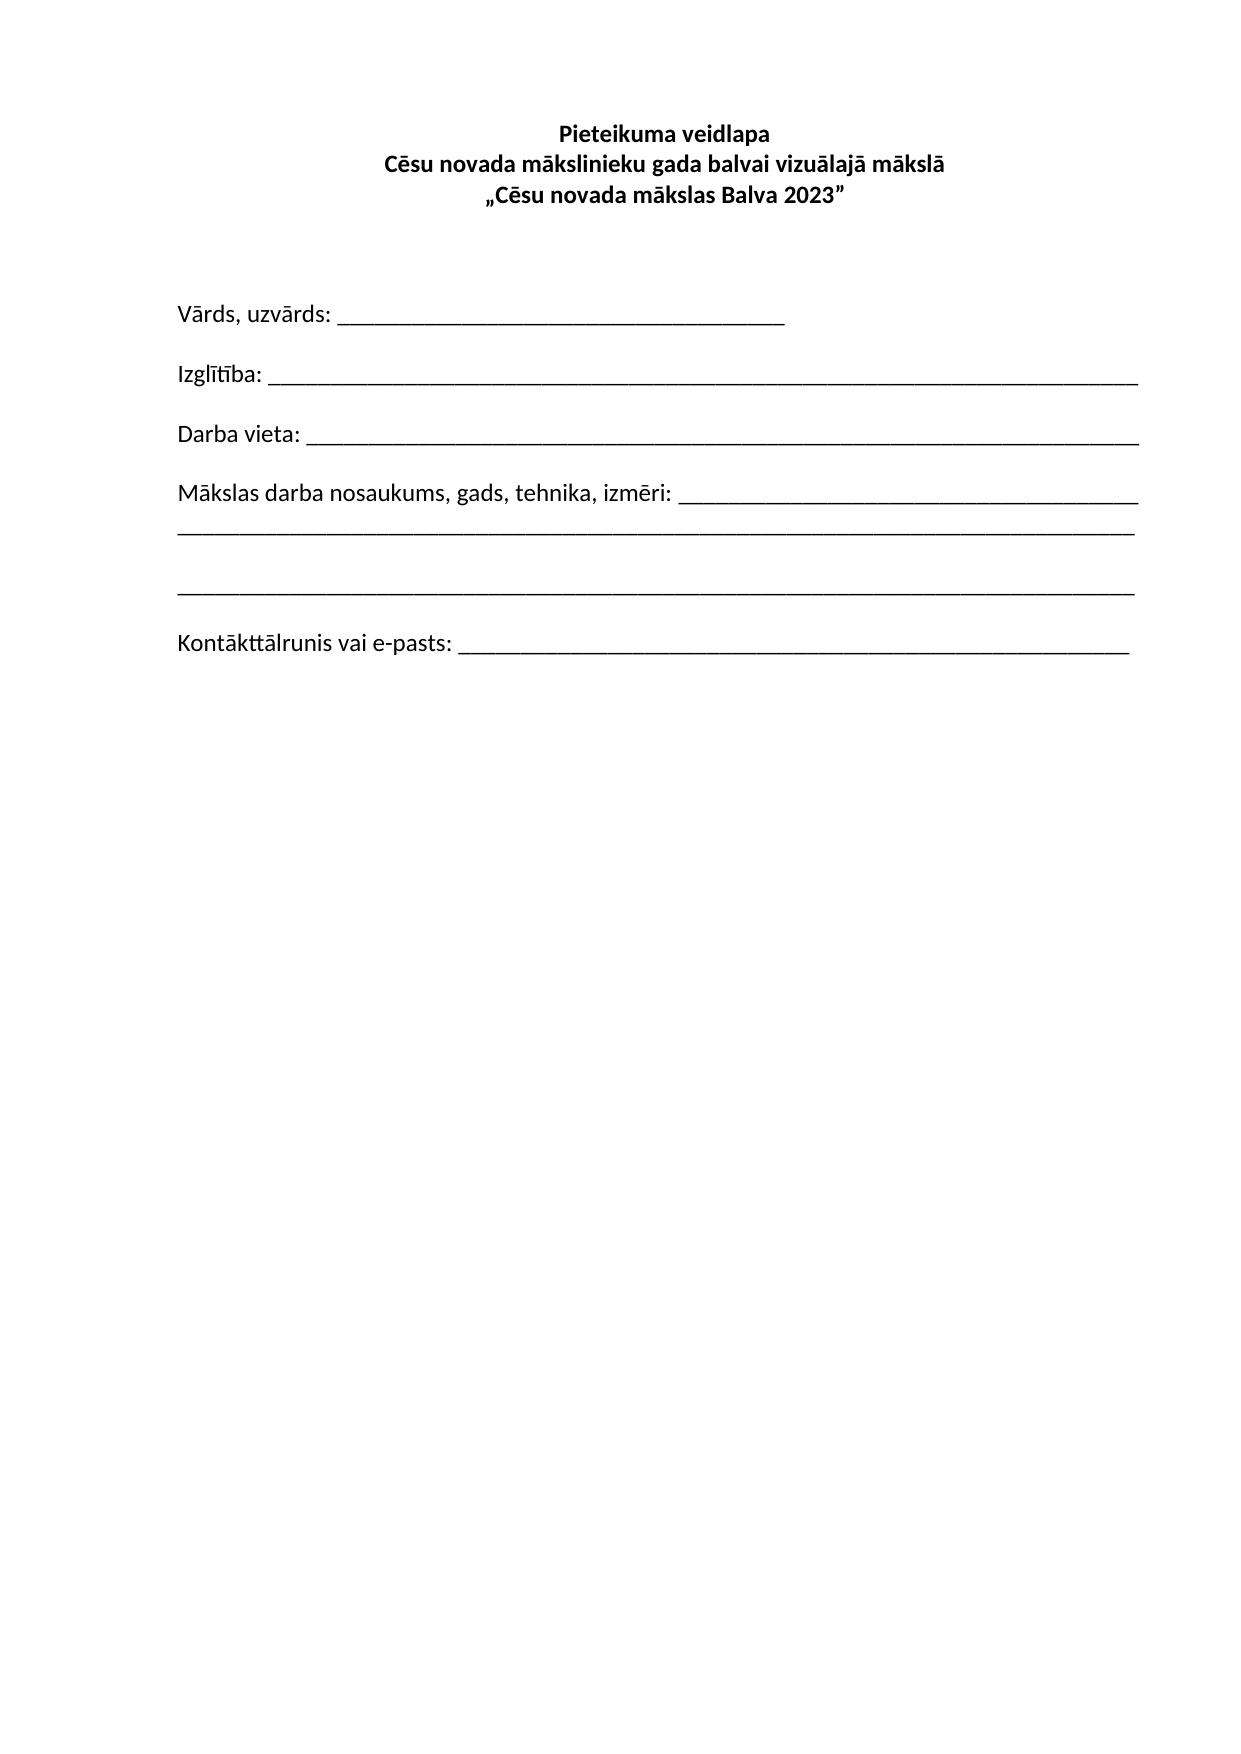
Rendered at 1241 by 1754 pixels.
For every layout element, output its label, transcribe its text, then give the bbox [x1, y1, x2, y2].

text _____________________________________________________________________________ [177, 568, 1152, 598]
text „Cēsu novada mākslas Balva 2023” [177, 179, 1152, 210]
text Izglītība: ______________________________________________________________________ [177, 358, 1152, 389]
text Mākslas darba nosaukums, gads, tehnika, izmēri: _____________________________________ _____________________________________________________________________________ [177, 478, 1152, 539]
text Kontākttālrunis vai e-pasts: ______________________________________________________ [177, 627, 1152, 658]
text Pieteikuma veidlapa [177, 118, 1152, 149]
text Darba vieta: ___________________________________________________________________ [177, 418, 1152, 448]
text Vārds, uzvārds: ____________________________________ [177, 298, 1152, 329]
text Cēsu novada mākslinieku gada balvai vizuālajā mākslā [177, 149, 1152, 179]
